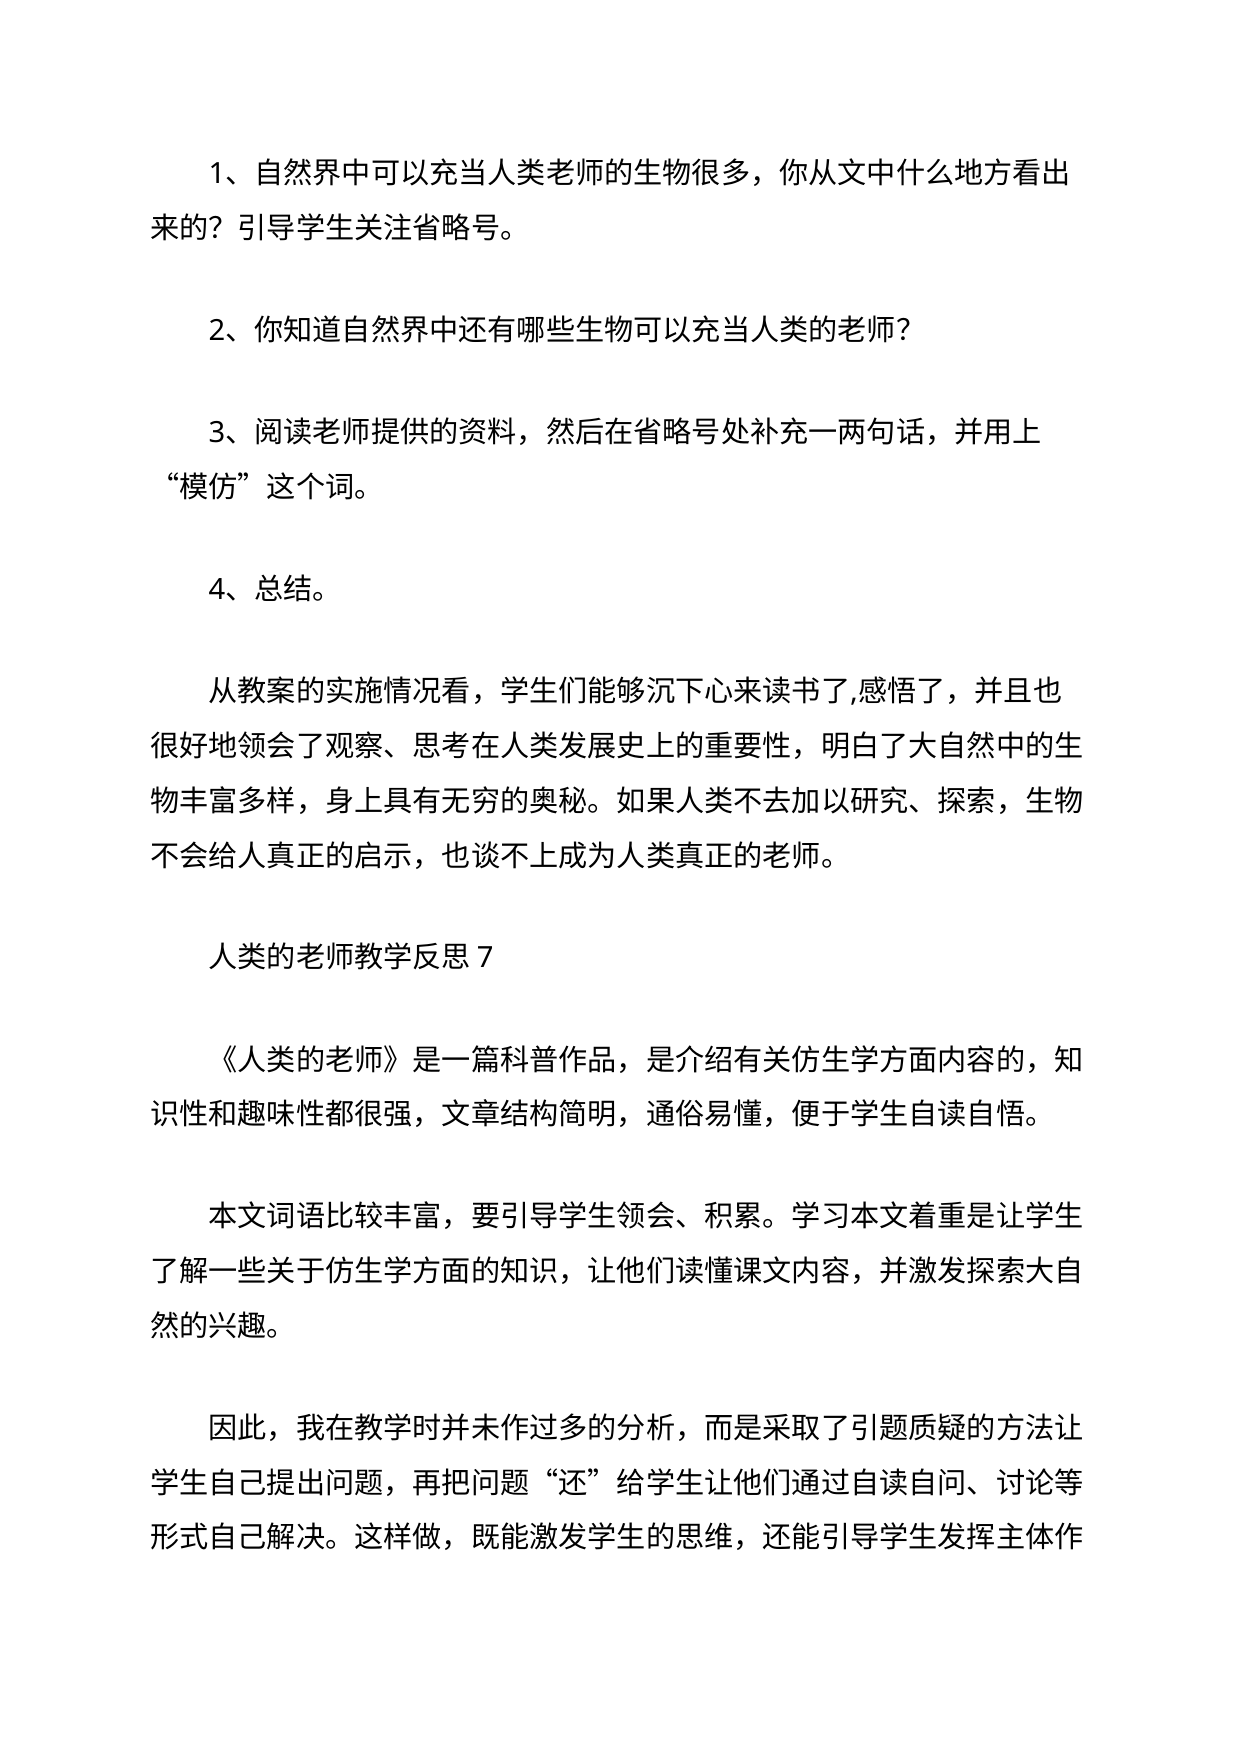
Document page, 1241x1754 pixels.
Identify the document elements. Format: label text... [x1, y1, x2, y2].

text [150, 1404, 1090, 1556]
text 人类的老师教学反思7 [150, 934, 1090, 976]
text 《人类的老师》是一篇科普作品，是介绍有关仿生学方面内容的，知识性和趣味性都很强，文章结构简明，通俗易懂，便于学生自读自悟。 [150, 1036, 1090, 1133]
text 3、阅读老师提供的资料，然后在省略号处补充一两句话，并用上“模仿”这个词。 [150, 409, 1090, 506]
text 4、总结。 [150, 566, 1090, 608]
text 本文词语比较丰富，要引导学生领会、积累。学习本文着重是让学生了解一些关于仿生学方面的知识，让他们读懂课文内容，并激发探索大自然的兴趣。 [150, 1193, 1090, 1345]
text 从教案的实施情况看，学生们能够沉下心来读书了,感悟了，并且也很好地领会了观察、思考在人类发展史上的重要性，明白了大自然中的生物丰富多样，身上具有无穷的奥秘。如果人类不去加以研究、探索，生物不会给人真正的启示，也谈不上成为人类真正的老师。 [150, 667, 1090, 874]
text 1、自然界中可以充当人类老师的生物很多，你从文中什么地方看出来的？引导学生关注省略号。 [150, 150, 1090, 247]
text 2、你知道自然界中还有哪些生物可以充当人类的老师？ [150, 307, 1090, 349]
